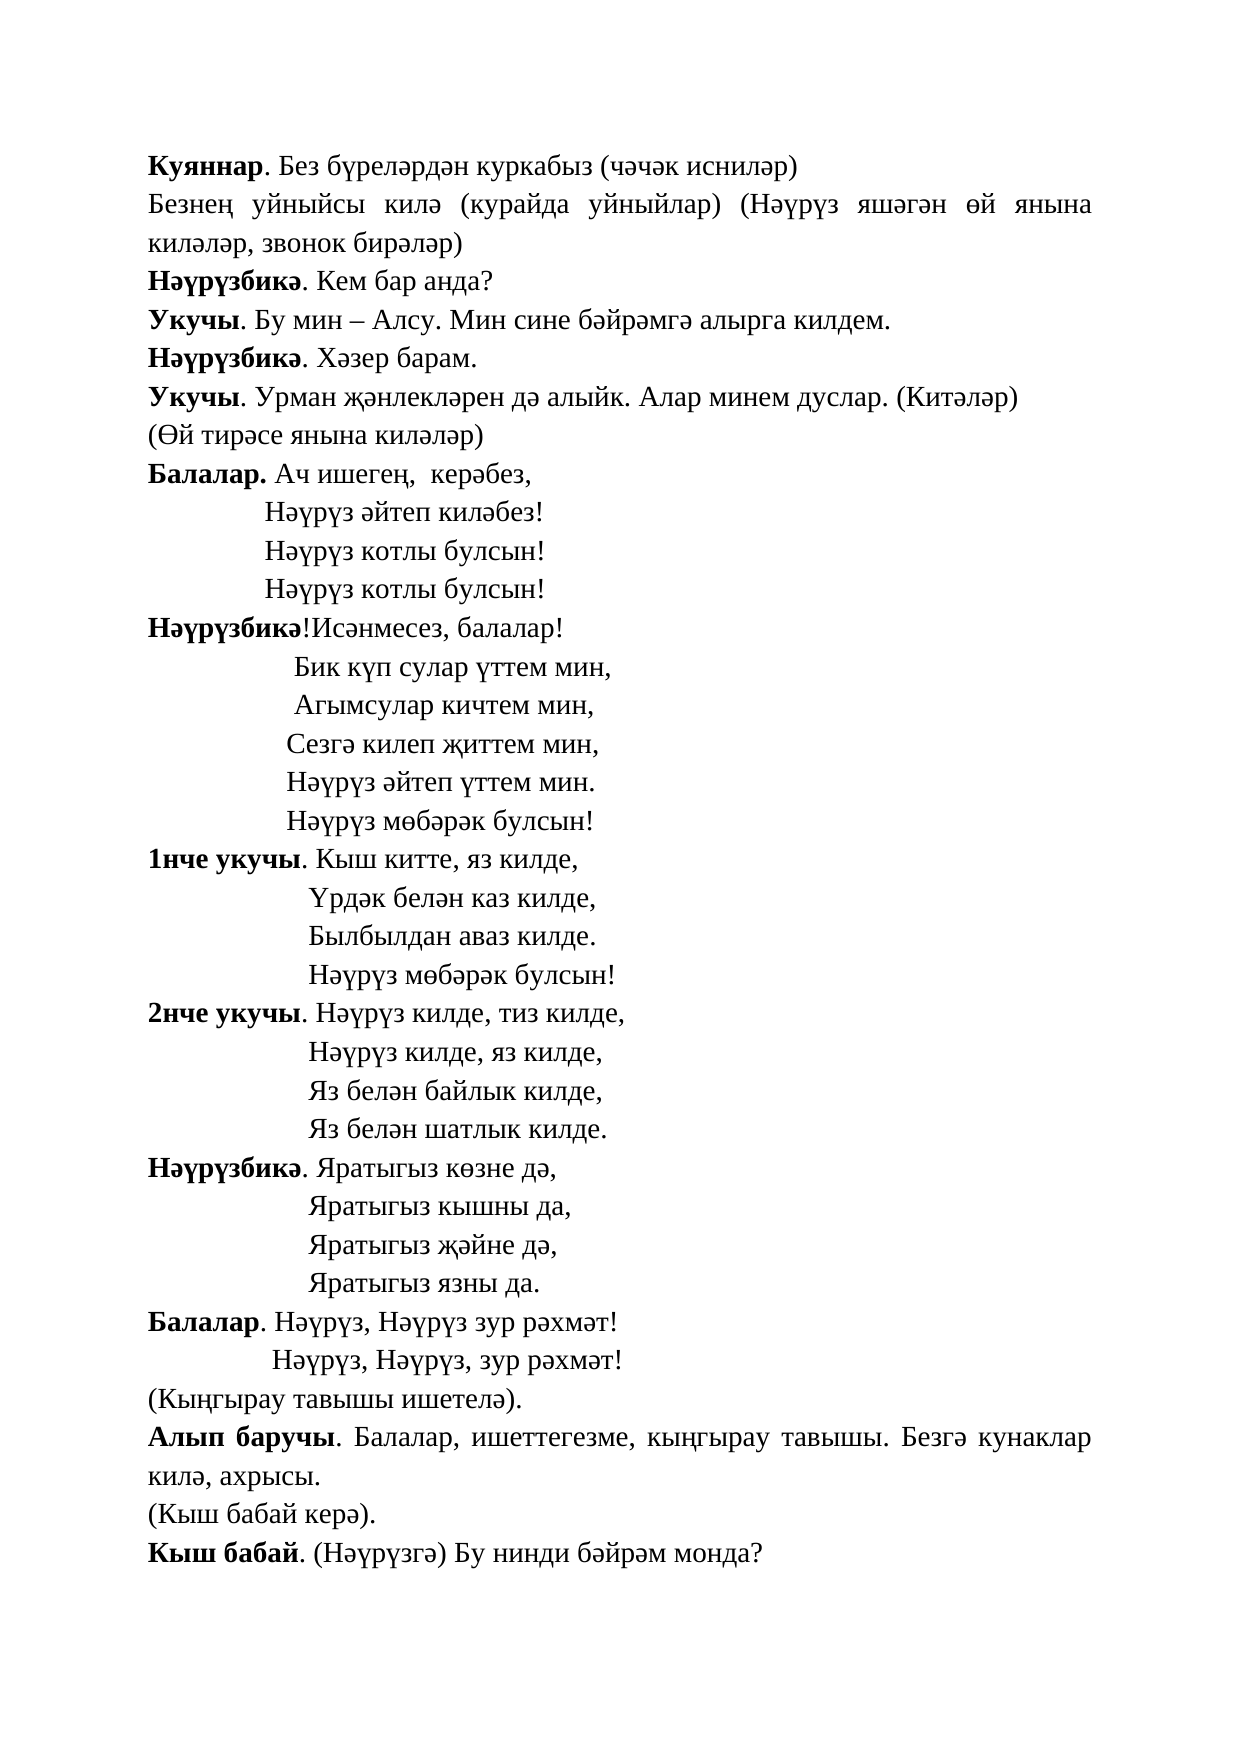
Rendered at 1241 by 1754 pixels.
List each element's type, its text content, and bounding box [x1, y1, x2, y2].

text Агымсулар кичтем мин, [148, 687, 1093, 721]
text Куяннар. Без бүреләрдән куркабыз (чәчәк исниләр) [148, 148, 1093, 181]
text Нәүрүз әйтеп үттем мин. [148, 764, 1093, 798]
text (Кыш бабай керә). [148, 1497, 1093, 1530]
text (Өй тирәсе янына киләләр) [148, 417, 1093, 451]
text Сезгә килеп җиттем мин, [148, 726, 1093, 759]
text Укучы. Урман җәнлекләрен дә алыйк. Алар минем дуслар. (Китәләр) [148, 379, 1093, 412]
text Нәүрүз, Нәүрүз, зур рәхмәт! [148, 1342, 1093, 1376]
text Нәүрүз килде, яз килде, [148, 1034, 1093, 1068]
text Безнең уйныйсы килә (курайда уйныйлар) (Нәүрүз яшәгән өй янына киләләр, звонок бирәләр) [148, 186, 1093, 258]
text (Кыңгырау тавышы ишетелә). [148, 1381, 1093, 1414]
text Нәүрүз котлы булсын! [148, 572, 1093, 605]
text 2нче укучы. Нәүрүз килде, тиз килде, [148, 996, 1093, 1029]
text Нәүрүзбикә. Хәзер барам. [148, 340, 1093, 374]
text Яратыгыз язны да. [148, 1265, 1093, 1299]
text Балалар. Нәүрүз, Нәүрүз зур рәхмәт! [148, 1304, 1093, 1337]
text Яз белән байлык килде, [148, 1073, 1093, 1106]
text Үрдәк белән каз килде, [148, 880, 1093, 913]
text Нәүрүз әйтеп киләбез! [148, 494, 1093, 528]
text 1нче укучы. Кыш китте, яз килде, [148, 841, 1093, 875]
text Нәүрүз котлы булсын! [148, 533, 1093, 567]
text Кыш бабай. (Нәүрүзгә) Бу нинди бәйрәм монда? [148, 1535, 1093, 1569]
text Нәүрүзбикә. Кем бар анда? [148, 263, 1093, 297]
text Былбылдан аваз килде. [148, 918, 1093, 952]
text Бик күп сулар үттем мин, [148, 649, 1093, 682]
text Нәүрүзбикә!Исәнмесез, балалар! [148, 610, 1093, 644]
text Нәүрүз мөбәрәк булсын! [148, 957, 1093, 991]
text Нәүрүз мөбәрәк булсын! [148, 803, 1093, 836]
text Балалар. Ач ишегең, керәбез, [148, 456, 1093, 489]
text Укучы. Бу мин – Алсу. Мин сине бәйрәмгә алырга килдем. [148, 302, 1093, 335]
text Яратыгыз җәйне дә, [148, 1227, 1093, 1260]
text Нәүрүзбикә. Яратыгыз көзне дә, [148, 1150, 1093, 1183]
text Яз белән шатлык килде. [148, 1111, 1093, 1145]
text Алып баручы. Балалар, ишеттегезме, кыңгырау тавышы. Безгә кунаклар килә, ахрысы. [148, 1419, 1093, 1492]
text Яратыгыз кышны да, [148, 1188, 1093, 1222]
